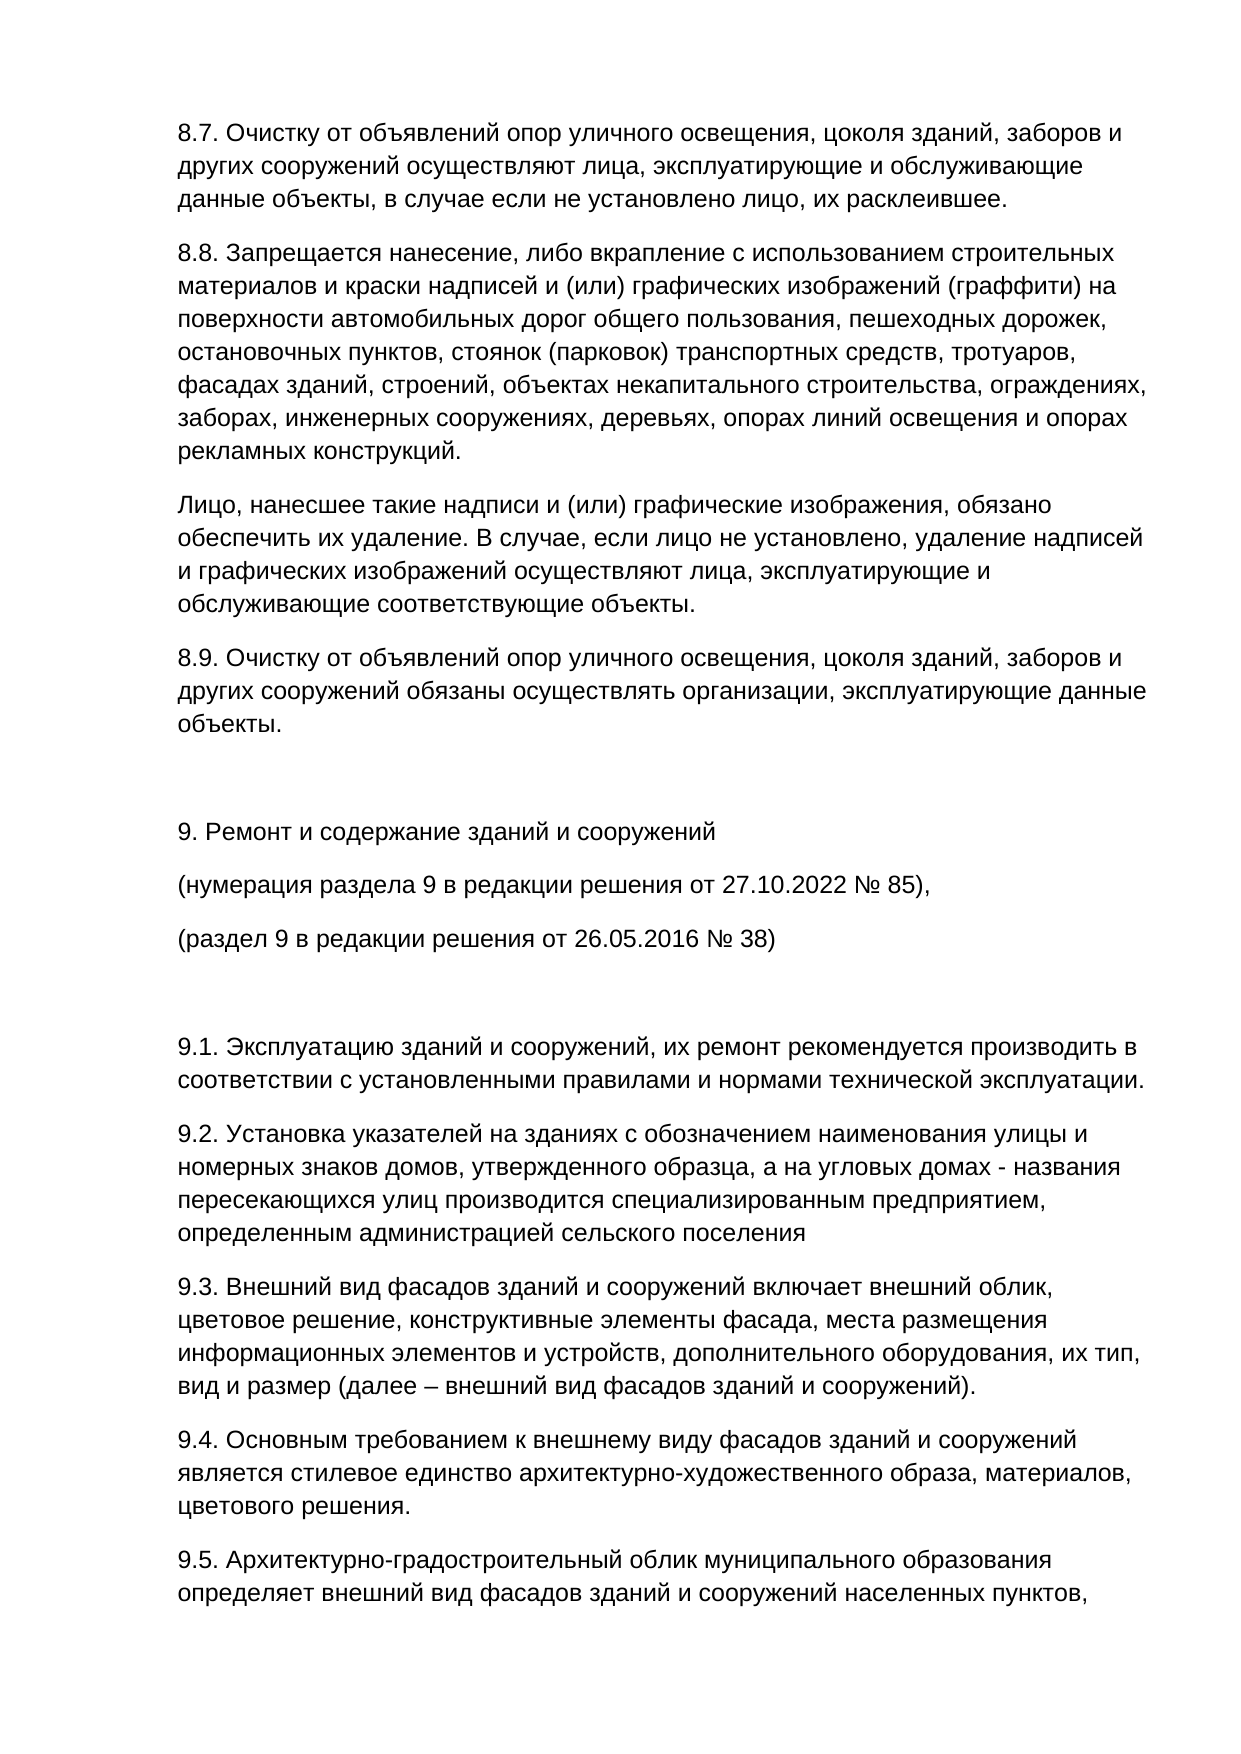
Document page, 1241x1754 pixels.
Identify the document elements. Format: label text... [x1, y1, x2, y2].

text 9.2. Установка указателей на зданиях с обозначением наименования улицы и номерных знаков домов, утвержденного образца, а на угловых домах - названия пересекающихся улиц производится специализированным предприятием, определенным администрацией сельского поселения [177, 1119, 1152, 1247]
text 9.4. Основным требованием к внешнему виду фасадов зданий и сооружений является стилевое единство архитектурно-художественного образа, материалов, цветового решения. [177, 1425, 1152, 1519]
text (раздел 9 в редакции решения от 26.05.2016 № 38) [177, 924, 1152, 953]
text 9.1. Эксплуатацию зданий и сооружений, их ремонт рекомендуется производить в соответствии с установленными правилами и нормами технической эксплуатации. [177, 1032, 1152, 1094]
text 9.3. Внешний вид фасадов зданий и сооружений включает внешний облик, цветовое решение, конструктивные элементы фасада, места размещения информационных элементов и устройств, дополнительного оборудования, их тип, вид и размер (далее – внешний вид фасадов зданий и сооружений). [177, 1272, 1152, 1400]
text Лицо, нанесшее такие надписи и (или) графические изображения, обязано обеспечить их удаление. В случае, если лицо не установлено, удаление надписей и графических изображений осуществляют лица, эксплуатирующие и обслуживающие соответствующие объекты. [177, 490, 1152, 618]
text 8.7. Очистку от объявлений опор уличного освещения, цоколя зданий, заборов и других сооружений осуществляют лица, эксплуатирующие и обслуживающие данные объекты, в случае если не установлено лицо, их расклеившее. [177, 118, 1152, 213]
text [177, 1545, 1152, 1606]
text 8.8. Запрещается нанесение, либо вкрапление с использованием строительных материалов и краски надписей и (или) графических изображений (граффити) на поверхности автомобильных дорог общего пользования, пешеходных дорожек, остановочных пунктов, стоянок (парковок) транспортных средств, тротуаров, фасадах зданий, строений, объектах некапитального строительства, ограждениях, заборах, инженерных сооружениях, деревьях, опорах линий освещения и опорах рекламных конструкций. [177, 238, 1152, 465]
text (нумерация раздела 9 в редакции решения от 27.10.2022 № 85), [177, 871, 1152, 899]
text 8.9. Очистку от объявлений опор уличного освещения, цоколя зданий, заборов и других сооружений обязаны осуществлять организации, эксплуатирующие данные объекты. [177, 643, 1152, 738]
text 9. Ремонт и содержание зданий и сооружений [177, 817, 1152, 845]
